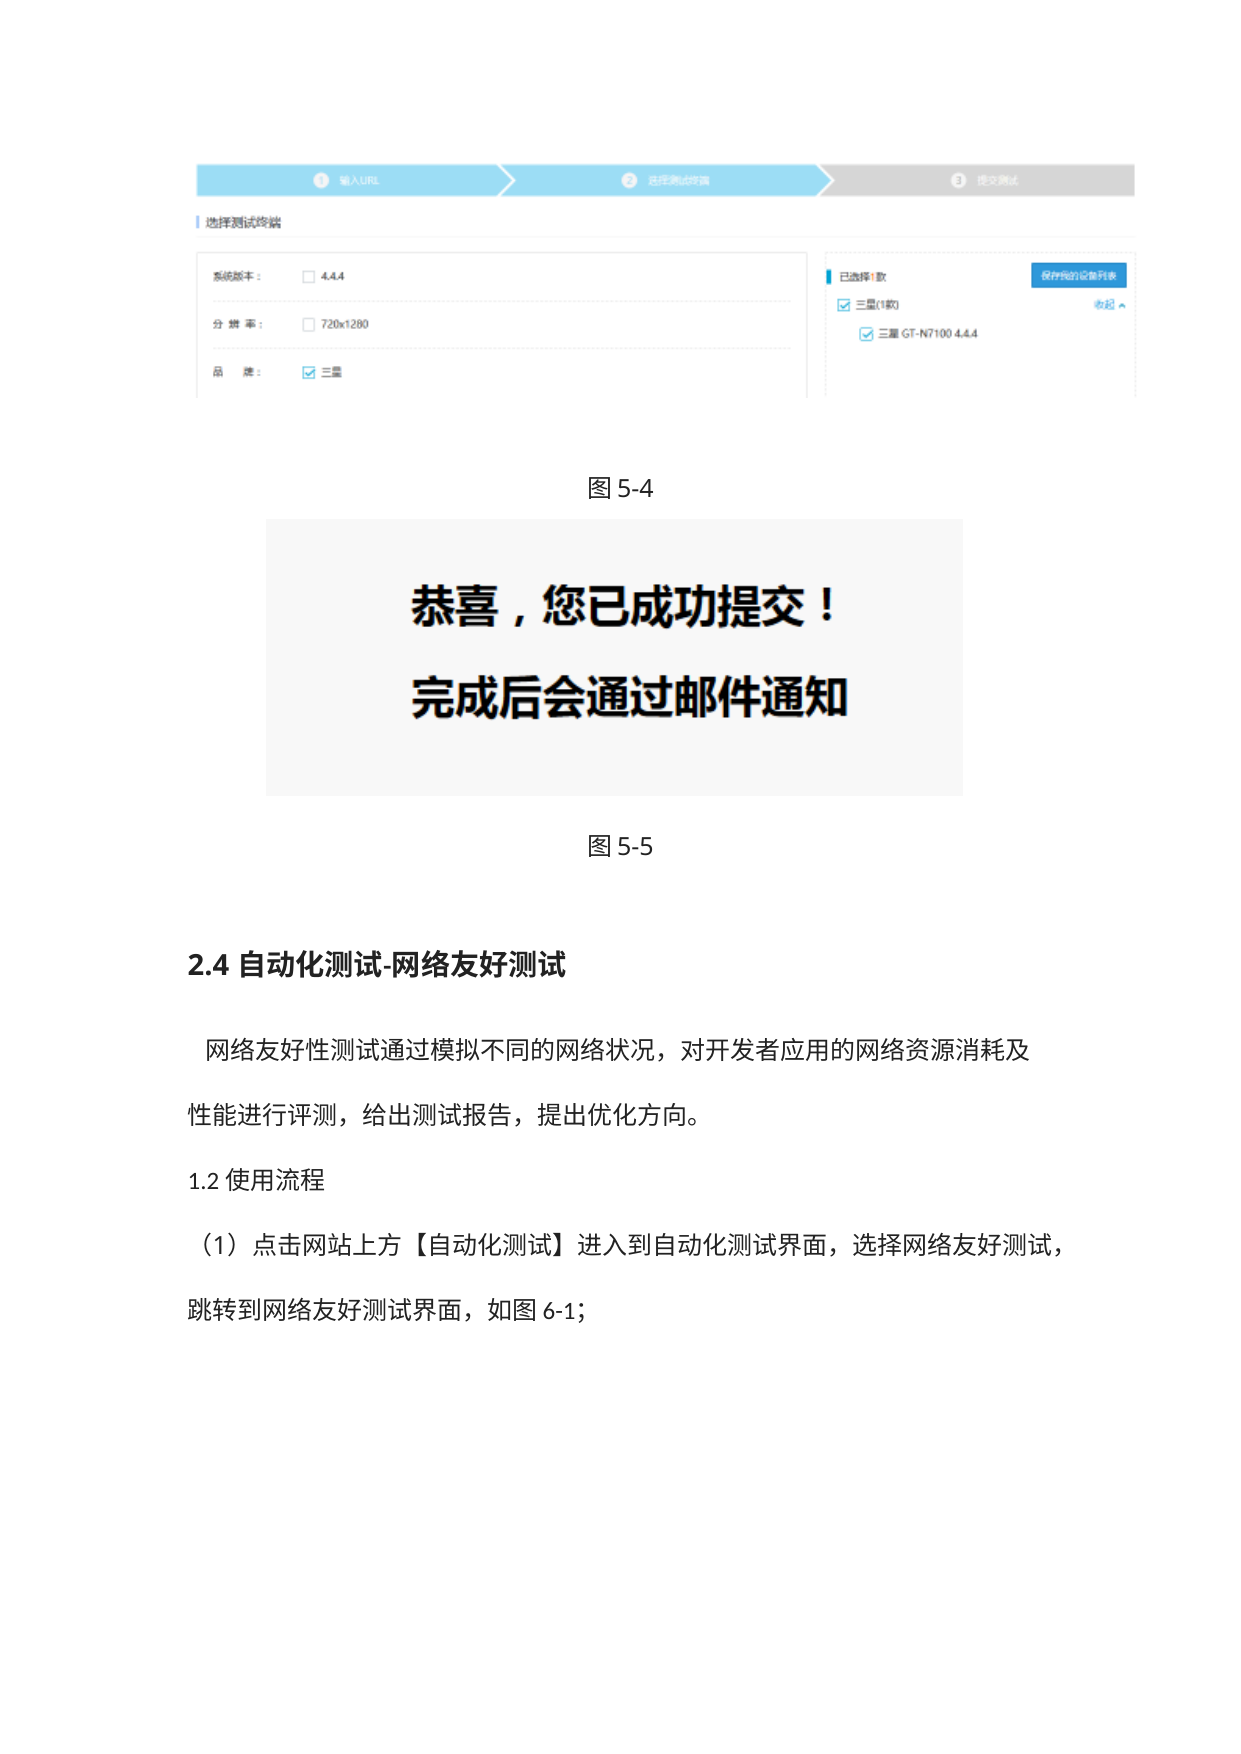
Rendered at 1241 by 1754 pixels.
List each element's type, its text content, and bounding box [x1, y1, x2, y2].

text 1.2 使用流程 [187, 1146, 1053, 1211]
picture [187, 162, 1138, 398]
text 图5-5 [187, 812, 1053, 877]
text 2.4 自动化测试-网络友好测试 [187, 930, 1053, 995]
text 图5-4 [187, 454, 1053, 519]
picture [266, 519, 963, 796]
text 网络友好性测试通过模拟不同的网络状况，对开发者应用的网络资源消耗及性能进行评测，给出测试报告，提出优化方向。 [187, 1016, 1053, 1146]
text （1）点击网站上方【自动化测试】进入到自动化测试界面，选择网络友好测试，跳转到网络友好测试界面，如图6-1； [187, 1211, 1053, 1341]
